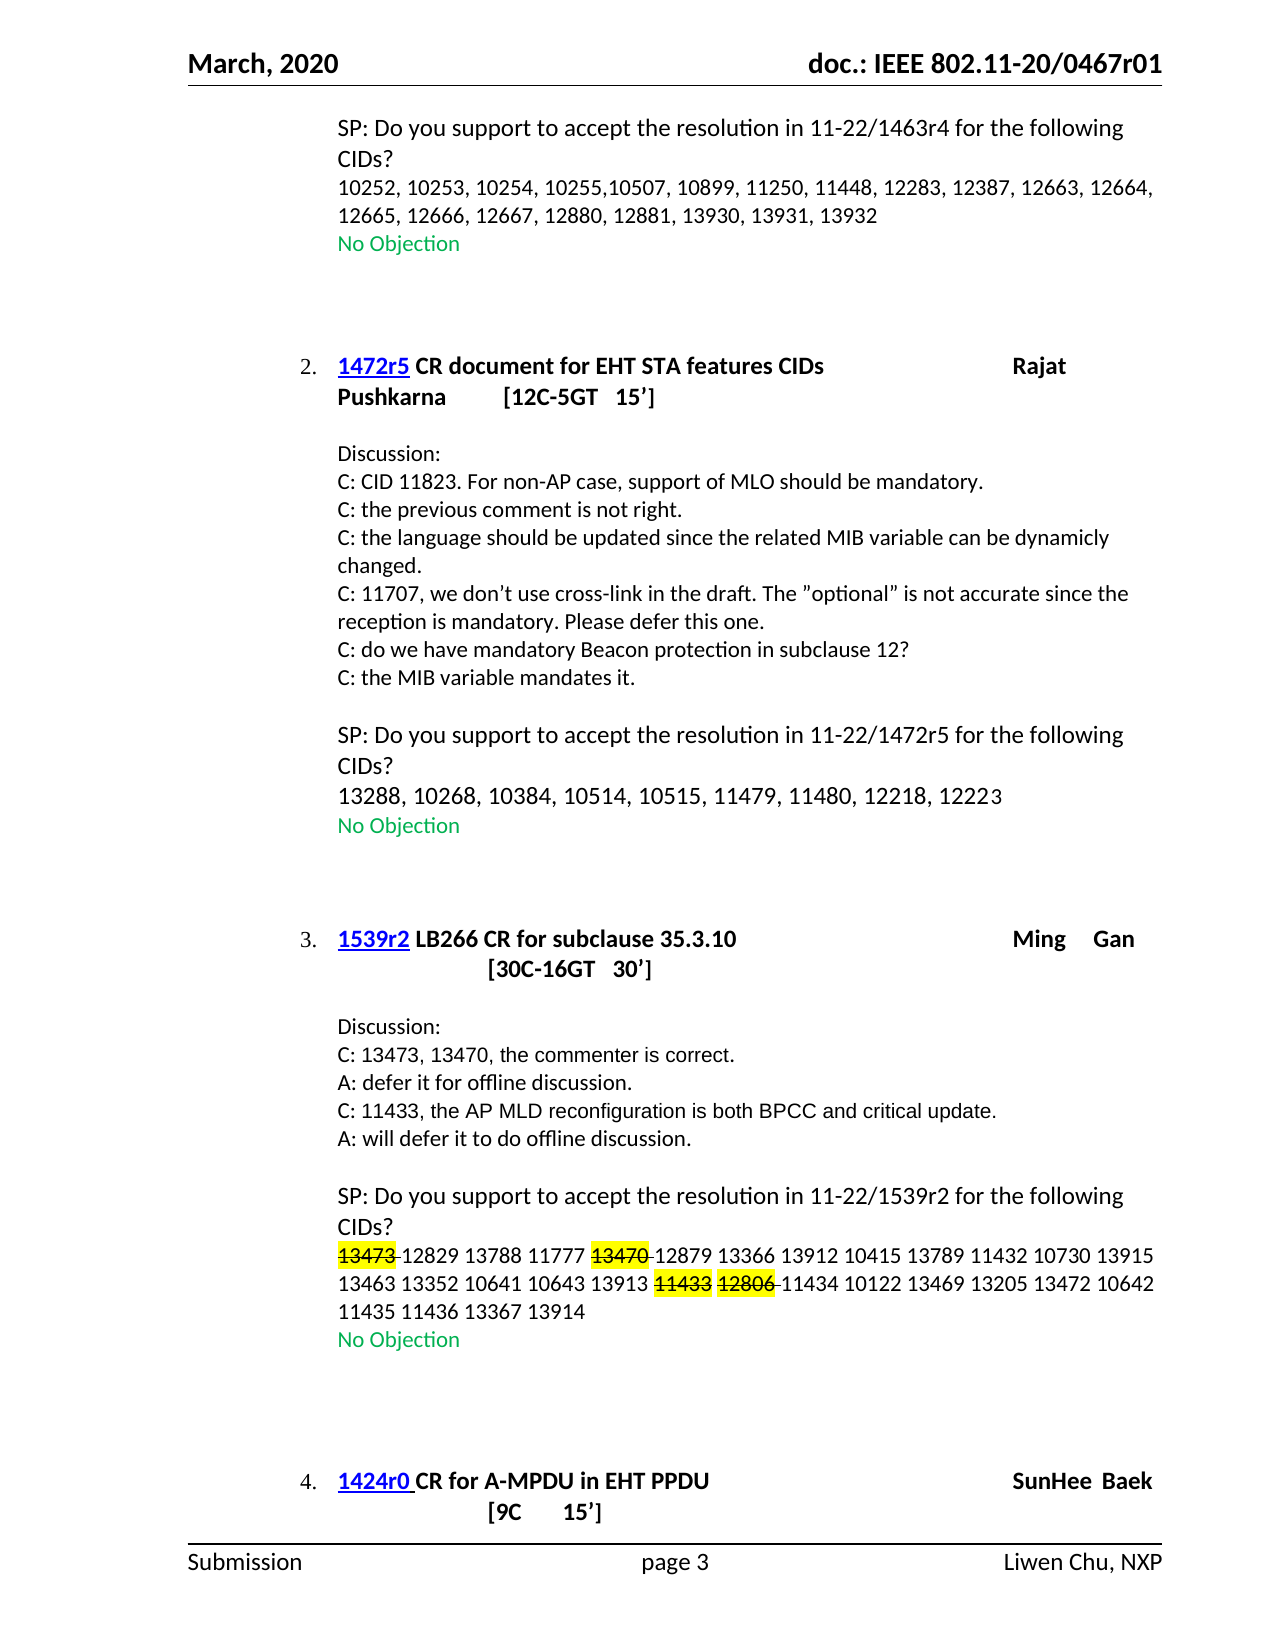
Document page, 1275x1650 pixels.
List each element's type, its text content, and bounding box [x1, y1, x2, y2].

list A: will defer it to do offline discussion. [337, 1124, 1162, 1152]
list SP: Do you support to accept the resolution in 11-22/1472r5 for the following CIDs? [337, 719, 1162, 781]
list No Objection [337, 1325, 1162, 1353]
list No Objection [337, 229, 1162, 258]
list C: do we have mandatory Beacon protection in subclause 12? [337, 635, 1162, 663]
list SP: Do you support to accept the resolution in 11-22/1539r2 for the following CIDs? [337, 1180, 1162, 1241]
list No Objection [337, 811, 1162, 839]
list 1472r5 CR document for EHT STA features CIDs Rajat Pushkarna [12C-5GT 15’] [300, 350, 1162, 411]
list C: the previous comment is not right. [337, 495, 1162, 523]
list 1539r2 LB266 CR for subclause 35.3.10 Ming Gan [30C-16GT 30’] [300, 923, 1162, 984]
list C: the language should be updated since the related MIB variable can be dynamicly changed. [337, 523, 1162, 579]
list 1424r0 CR for A-MPDU in EHT PPDU SunHee Baek [9C 15’] [300, 1466, 1162, 1527]
list SP: Do you support to accept the resolution in 11-22/1463r4 for the following CIDs? [337, 112, 1162, 173]
list C: the MIB variable mandates it. [337, 663, 1162, 691]
list Discussion: [337, 439, 1162, 467]
list 13288, 10268, 10384, 10514, 10515, 11479, 11480, 12218, 12223 [337, 781, 1162, 811]
list C: 11433, the AP MLD reconfiguration is both BPCC and critical update. [337, 1096, 1162, 1124]
list Discussion: [337, 1012, 1162, 1040]
list C: 13473, 13470, the commenter is correct. [337, 1040, 1162, 1068]
list 10252, 10253, 10254, 10255,10507, 10899, 11250, 11448, 12283, 12387, 12663, 12664, 12665, 12666, 12667, 12880, 12881, 13930, 13931, 13932 [337, 173, 1162, 229]
list C: 11707, we don’t use cross-link in the draft. The ”optional” is not accurate since the reception is mandatory. Please defer this one. [337, 579, 1162, 635]
list C: CID 11823. For non-AP case, support of MLO should be mandatory. [337, 467, 1162, 495]
list A: defer it for offline discussion. [337, 1068, 1162, 1096]
text 13473 12829 13788 11777 13470 12879 13366 13912 10415 13789 11432 10730 13915 13463 13352 10641 10643 13913 11433 12806 11434 10122 13469 13205 13472 10642 11435 11436 13367 13914 [337, 1241, 1162, 1325]
